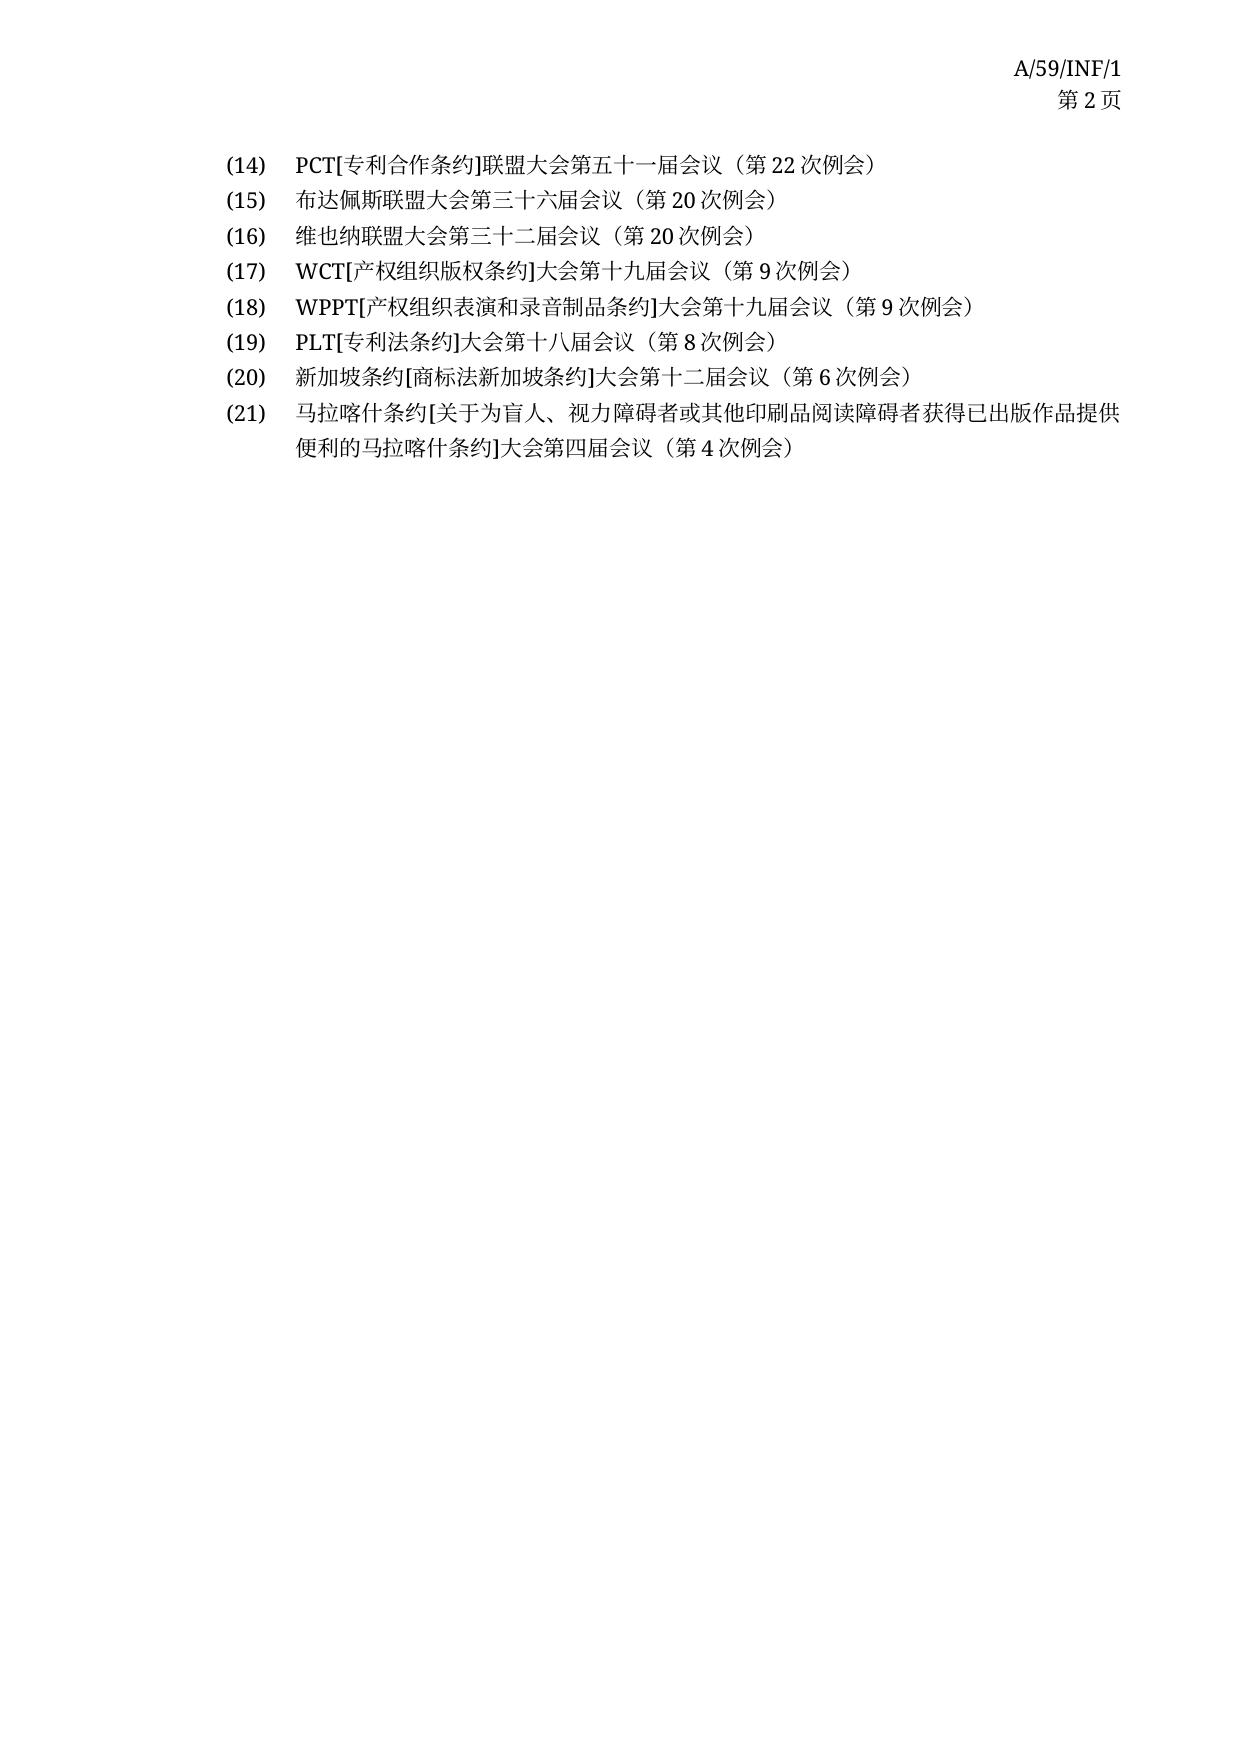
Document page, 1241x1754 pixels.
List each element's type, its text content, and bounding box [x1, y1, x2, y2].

text (20) 新加坡条约[商标法新加坡条约]大会第十二届会议（第6次例会） [216, 357, 1122, 392]
text (18) WPPT[产权组织表演和录音制品条约]大会第十九届会议（第9次例会） [216, 286, 1122, 321]
text (15) 布达佩斯联盟大会第三十六届会议（第20次例会） [216, 180, 1122, 215]
text (16) 维也纳联盟大会第三十二届会议（第20次例会） [216, 215, 1122, 251]
text (21) 马拉喀什条约[关于为盲人、视力障碍者或其他印刷品阅读障碍者获得已出版作品提供便利的马拉喀什条约]大会第四届会议（第4次例会） [216, 392, 1122, 463]
text (14) PCT[专利合作条约]联盟大会第五十一届会议（第22次例会） [216, 144, 1122, 180]
text (17) WCT[产权组织版权条约]大会第十九届会议（第9次例会） [216, 251, 1122, 286]
text (19) PLT[专利法条约]大会第十八届会议（第8次例会） [216, 321, 1122, 357]
